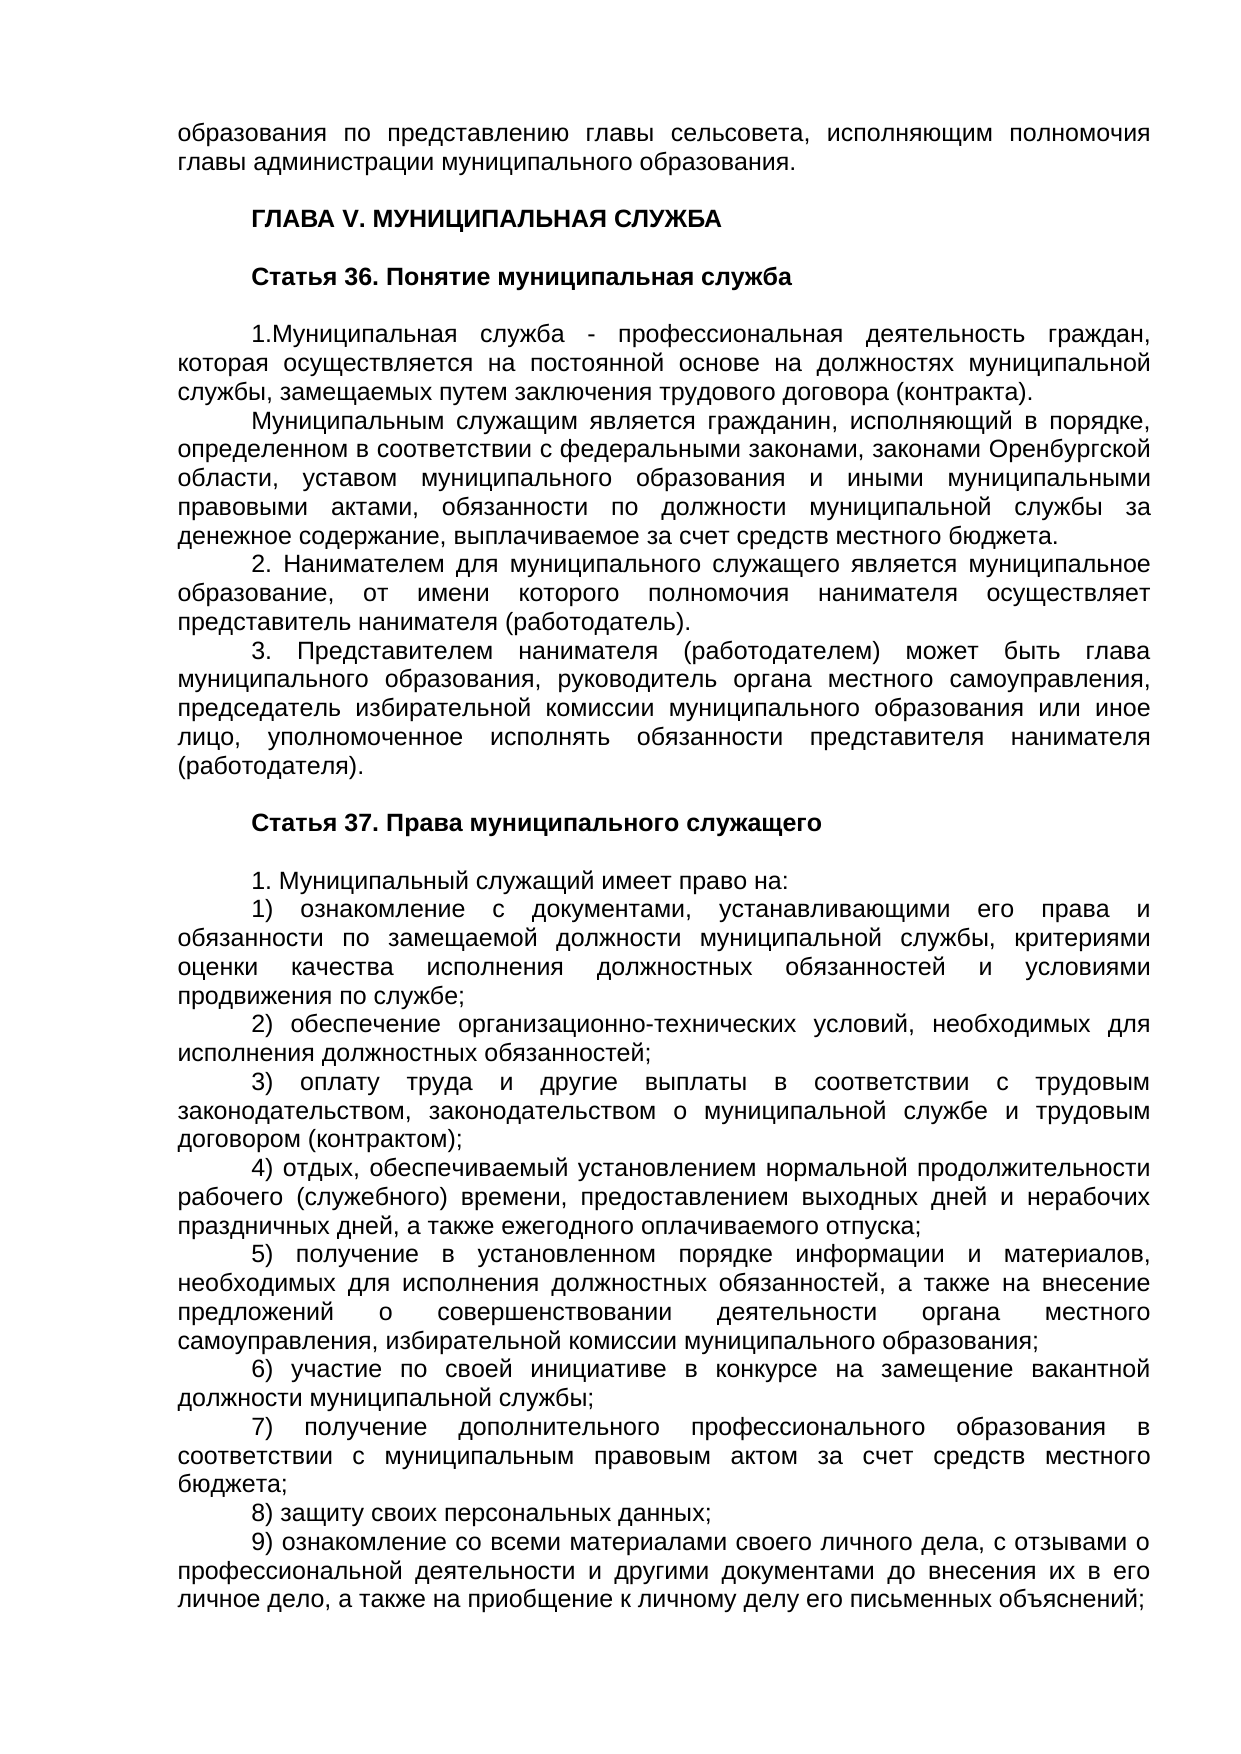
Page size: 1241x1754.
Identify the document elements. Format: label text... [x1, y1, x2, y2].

text Статья 36. Понятие муниципальная служба [177, 262, 1152, 291]
text ГЛАВА V. МУНИЦИПАЛЬНАЯ СЛУЖБА [177, 204, 1152, 233]
text 1.Муниципальная служба - профессиональная деятельность граждан, которая осуществляется на постоянной основе на должностях муниципальной службы, замещаемых путем заключения трудового договора (контракта). [177, 319, 1152, 406]
text 1. Муниципальный служащий имеет право на: [177, 866, 1152, 894]
text 6) участие по своей инициативе в конкурсе на замещение вакантной должности муниципальной службы; [177, 1354, 1152, 1412]
text 4) отдых, обеспечиваемый установлением нормальной продолжительности рабочего (служебного) времени, предоставлением выходных дней и нерабочих праздничных дней, а также ежегодного оплачиваемого отпуска; [177, 1153, 1152, 1239]
text Статья 37. Права муниципального служащего [177, 808, 1152, 837]
text 3. Представителем нанимателя (работодателем) может быть глава муниципального образования, руководитель органа местного самоуправления, председатель избирательной комиссии муниципального образования или иное лицо, уполномоченное исполнять обязанности представителя нанимателя (работодателя). [177, 636, 1152, 779]
text 2) обеспечение организационно-технических условий, необходимых для исполнения должностных обязанностей; [177, 1009, 1152, 1067]
text 2. Нанимателем для муниципального служащего является муниципальное образование, от имени которого полномочия нанимателя осуществляет представитель нанимателя (работодатель). [177, 549, 1152, 636]
text 7) получение дополнительного профессионального образования в соответствии с муниципальным правовым актом за счет средств местного бюджета; [177, 1412, 1152, 1498]
text 3) оплату труда и другие выплаты в соответствии с трудовым законодательством, законодательством о муниципальной службе и трудовым договором (контрактом); [177, 1067, 1152, 1153]
text Муниципальным служащим является гражданин, исполняющий в порядке, определенном в соответствии с федеральными законами, законами Оренбургской области, уставом муниципального образования и иными муниципальными правовыми актами, обязанности по должности муниципальной службы за денежное содержание, выплачиваемое за счет средств местного бюджета. [177, 406, 1152, 549]
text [177, 118, 1152, 176]
text 8) защиту своих персональных данных; [177, 1498, 1152, 1527]
text 1) ознакомление с документами, устанавливающими его права и обязанности по замещаемой должности муниципальной службы, критериями оценки качества исполнения должностных обязанностей и условиями продвижения по службе; [177, 894, 1152, 1009]
text 5) получение в установленном порядке информации и материалов, необходимых для исполнения должностных обязанностей, а также на внесение предложений о совершенствовании деятельности органа местного самоуправления, избирательной комиссии муниципального образования; [177, 1239, 1152, 1354]
text 9) ознакомление со всеми материалами своего личного дела, с отзывами о профессиональной деятельности и другими документами до внесения их в его личное дело, а также на приобщение к личному делу его письменных объяснений; [177, 1527, 1152, 1613]
